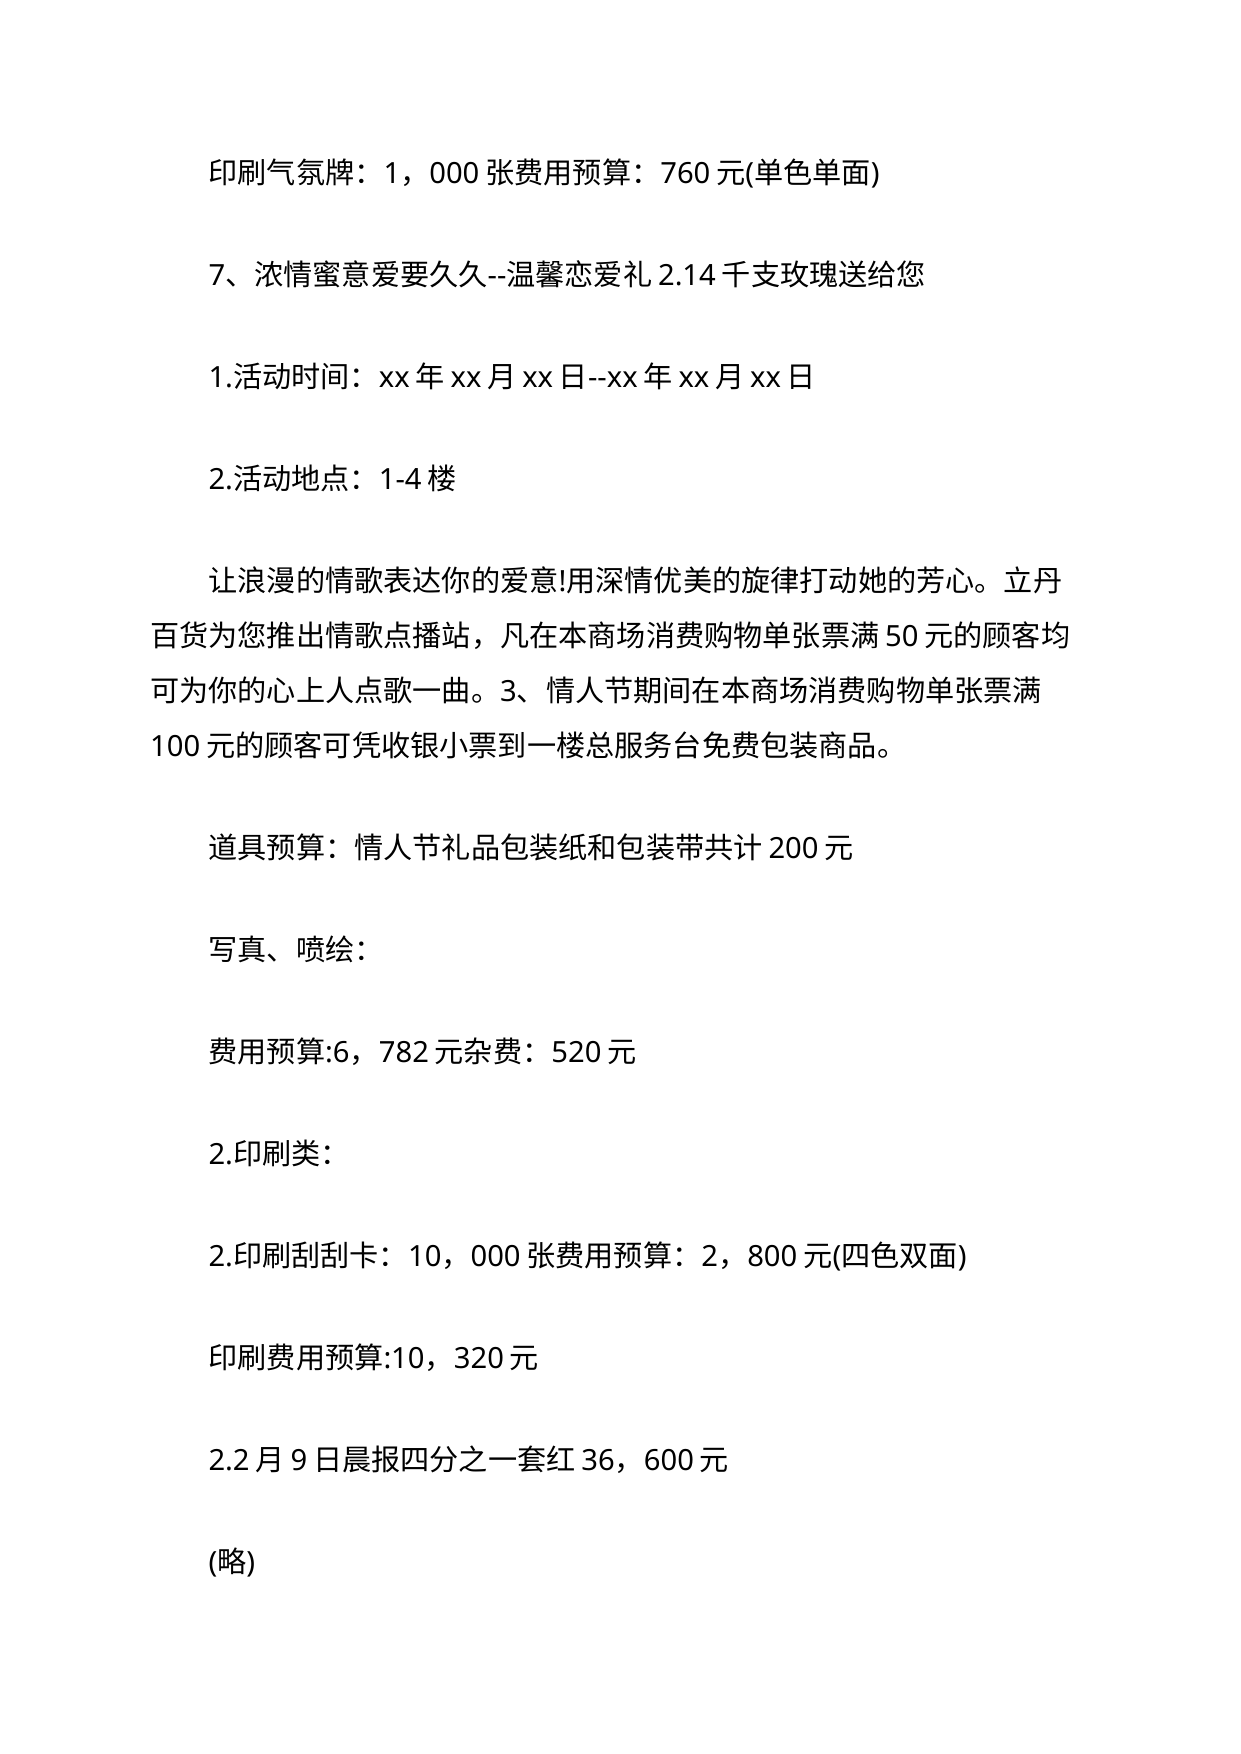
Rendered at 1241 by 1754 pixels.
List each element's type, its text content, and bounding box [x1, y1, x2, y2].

text 印刷费用预算:10，320元 [150, 1334, 1090, 1377]
text 印刷气氛牌：1，000张费用预算：760元(单色单面) [150, 150, 1090, 192]
text 道具预算：情人节礼品包装纸和包装带共计200元 [150, 825, 1090, 867]
text 2.印刷刮刮卡：10，000张费用预算：2，800元(四色双面) [150, 1233, 1090, 1275]
text (略) [150, 1538, 1090, 1581]
text 让浪漫的情歌表达你的爱意!用深情优美的旋律打动她的芳心。立丹百货为您推出情歌点播站，凡在本商场消费购物单张票满50元的顾客均可为你的心上人点歌一曲。3、情人节期间在本商场消费购物单张票满100元的顾客可凭收银小票到一楼总服务台免费包装商品。 [150, 558, 1090, 765]
text 写真、喷绘： [150, 927, 1090, 969]
text 7、浓情蜜意爱要久久--温馨恋爱礼2.14千支玫瑰送给您 [150, 252, 1090, 294]
text 费用预算:6，782元杂费：520元 [150, 1029, 1090, 1071]
text 2.印刷类： [150, 1131, 1090, 1173]
text 1.活动时间：xx年xx月xx日--xx年xx月xx日 [150, 354, 1090, 396]
text 2.2月9日晨报四分之一套红36，600元 [150, 1437, 1090, 1479]
text 2.活动地点：1-4楼 [150, 456, 1090, 498]
